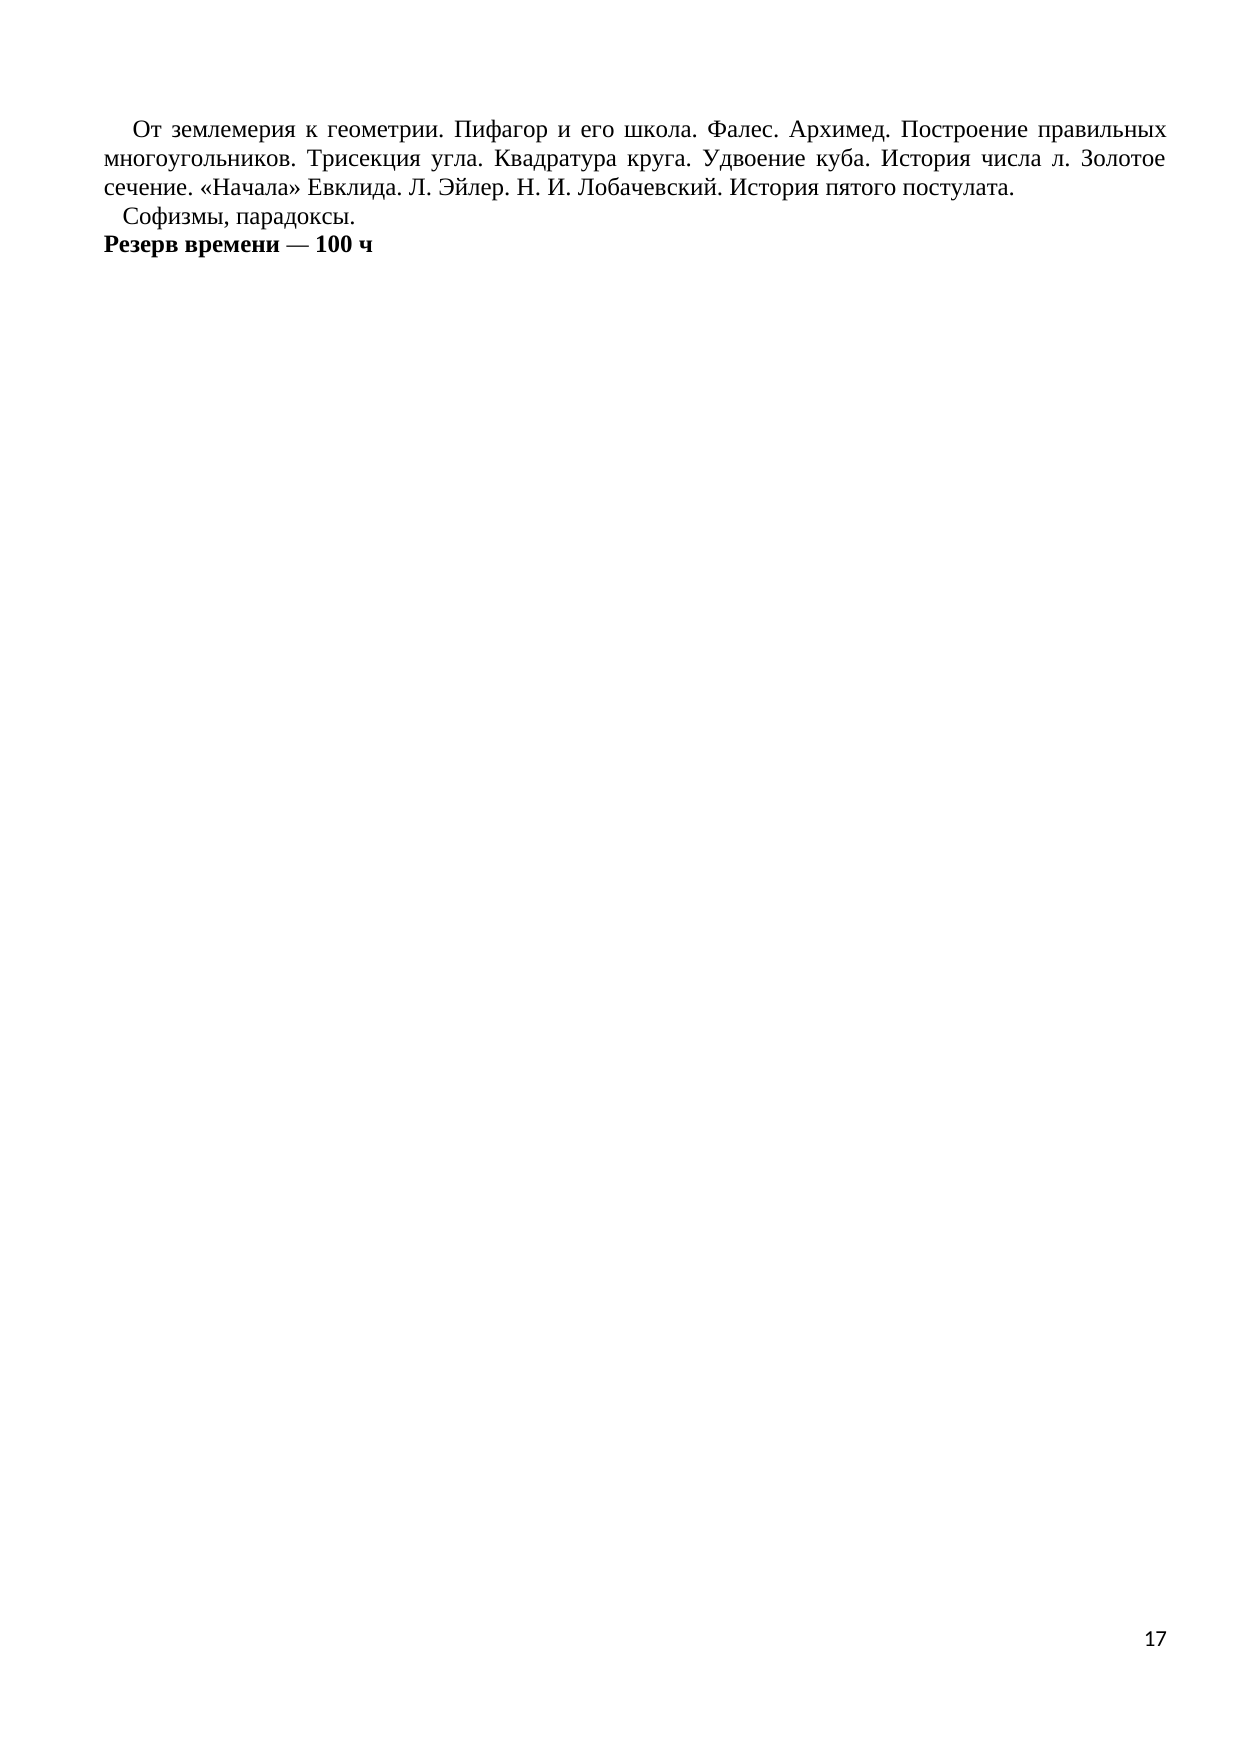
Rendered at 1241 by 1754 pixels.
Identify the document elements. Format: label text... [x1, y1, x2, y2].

text Резерв времени — 100 ч [103, 229, 1167, 258]
text От землемерия к геометрии. Пифагор и его школа. Фалес. Архимед. Построение правильных многоугольников. Трисекция угла. Квадратура круга. Удвоение куба. История числа л. Золотое сечение. «Начала» Евклида. Л. Эйлер. Н. И. Лобачевский. История пятого постулата. [103, 114, 1167, 201]
text Софизмы, парадоксы. [103, 201, 1167, 229]
